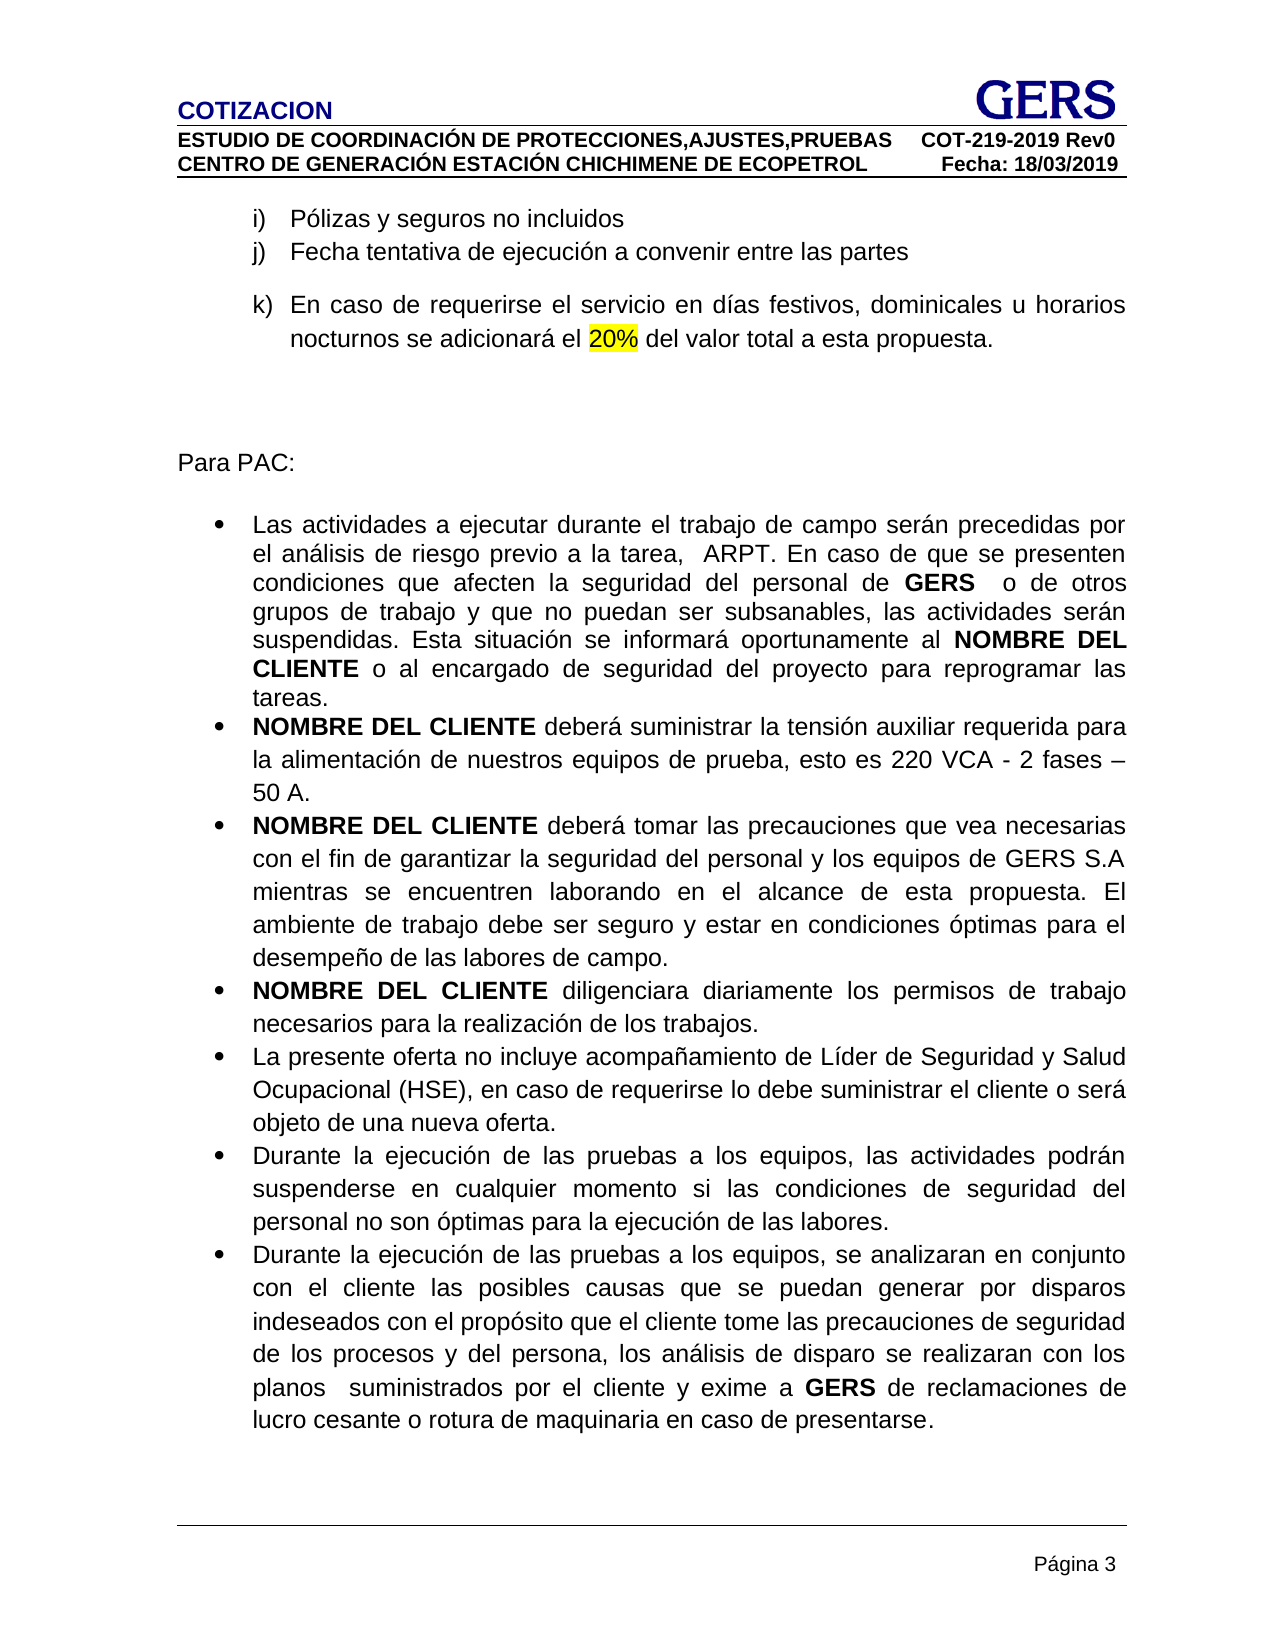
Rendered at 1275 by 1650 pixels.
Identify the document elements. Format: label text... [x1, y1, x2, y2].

list Durante la ejecución de las pruebas a los equipos, se analizaran en conjunto con el cliente las posibles causas que se puedan generar por disparos indeseados con el propósito que el cliente tome las precauciones de seguridad de los procesos y del persona, los análisis de disparo se realizaran con los planos suministrados por el cliente y exime a GERS de reclamaciones de lucro cesante o rotura de maquinaria en caso de presentarse. [215, 1240, 1127, 1434]
list Durante la ejecución de las pruebas a los equipos, las actividades podrán suspenderse en cualquier momento si las condiciones de seguridad del personal no son óptimas para la ejecución de las labores. [215, 1141, 1127, 1236]
list NOMBRE DEL CLIENTE deberá tomar las precauciones que vea necesarias con el fin de garantizar la seguridad del personal y los equipos de GERS S.A mientras se encuentren laborando en el alcance de esta propuesta. El ambiente de trabajo debe ser seguro y estar en condiciones óptimas para el desempeño de las labores de campo. [215, 811, 1127, 972]
list Pólizas y seguros no incluidos [252, 204, 1127, 232]
list Las actividades a ejecutar durante el trabajo de campo serán precedidas por el análisis de riesgo previo a la tarea, ARPT. En caso de que se presenten condiciones que afecten la seguridad del personal de GERS o de otros grupos de trabajo y que no puedan ser subsanables, las actividades serán suspendidas. Esta situación se informará oportunamente al NOMBRE DEL CLIENTE o al encargado de seguridad del proyecto para reprogramar las tareas. [215, 510, 1127, 711]
text Para PAC: [177, 448, 1127, 477]
list NOMBRE DEL CLIENTE diligenciara diariamente los permisos de trabajo necesarios para la realización de los trabajos. [215, 976, 1127, 1038]
list En caso de requerirse el servicio en días festivos, dominicales u horarios nocturnos se adicionará el 20% del valor total a esta propuesta. [252, 291, 1127, 352]
list NOMBRE DEL CLIENTE deberá suministrar la tensión auxiliar requerida para la alimentación de nuestros equipos de prueba, esto es 220 VCA - 2 fases – 50 A. [215, 711, 1127, 806]
picture [974, 73, 1116, 120]
list La presente oferta no incluye acompañamiento de Líder de Seguridad y Salud Ocupacional (HSE), en caso de requerirse lo debe suministrar el cliente o será objeto de una nueva oferta. [215, 1042, 1127, 1137]
list Fecha tentativa de ejecución a convenir entre las partes [252, 237, 1127, 265]
